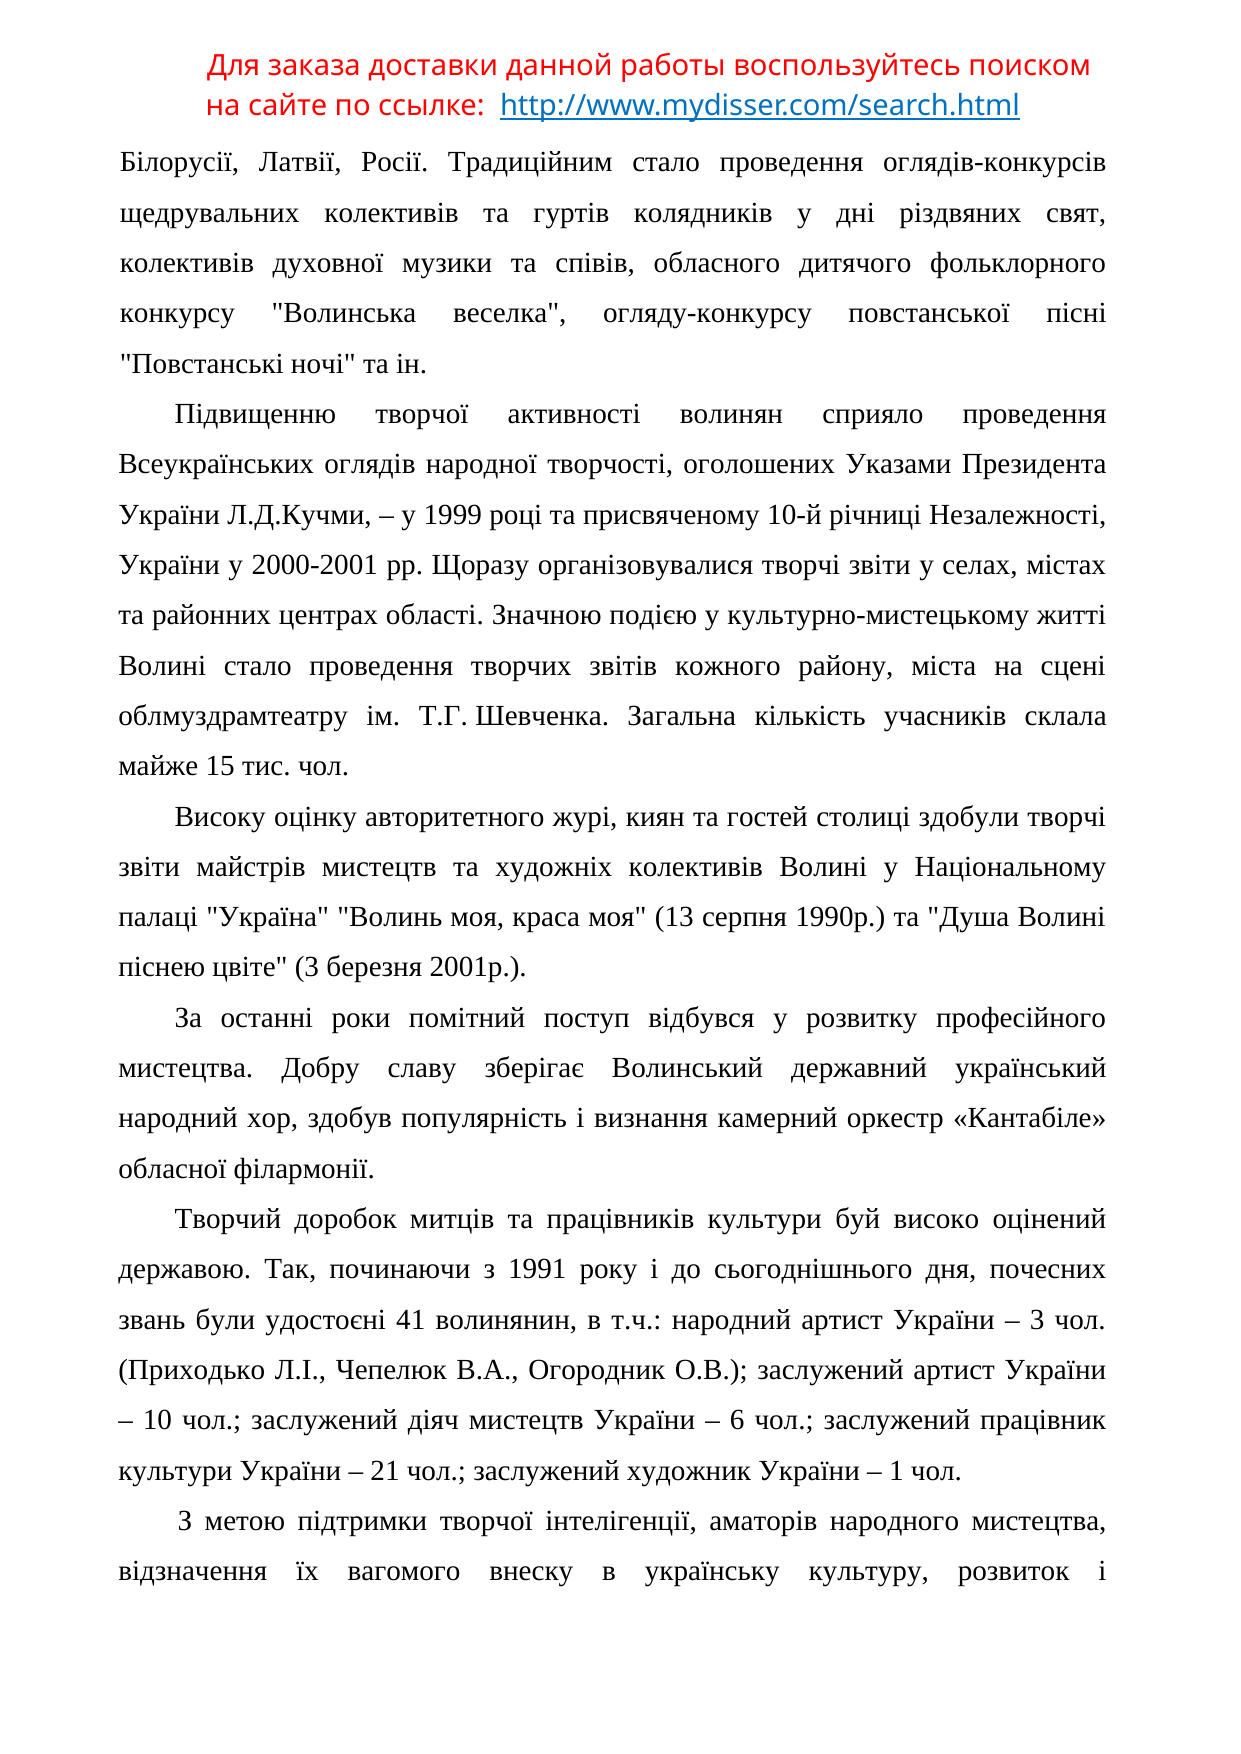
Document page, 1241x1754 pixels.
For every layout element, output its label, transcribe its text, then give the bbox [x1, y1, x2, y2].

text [119, 144, 1107, 379]
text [118, 1503, 1107, 1587]
text Творчий доробок митців та працівників культури буй високо оцінений державою. Так, починаючи з 1991 року і до сьогоднішнього дня, почесних звань були удостоєні 41 волинянин, в т.ч.: народний артист України – 3 чол. (Приходько Л.І., Чепелюк В.А., Огородник О.В.); заслужений артист України – 10 чол.; заслужений діяч мистецтв України – 6 чол.; заслужений працівник культури України – 21 чол.; заслужений художник України – 1 чол. [118, 1201, 1107, 1486]
text Підвищенню творчої активності волинян сприяло проведення Всеукраїнських оглядів народної творчості, оголошених Указами Президента України Л.Д.Кучми, – у 1999 році та присвяченому 10-й річниці Незалежності, України у 2000-2001 рр. Щоразу організовувалися творчі звіти у селах, містах та районних центрах області. Значною подією у культурно-мистецькому житті Волині стало проведення творчих звітів кожного району, міста на сцені облмуздрамтеатру ім. Т.Г. Шевченка. Загальна кількість учасників склала майже 15 тис. чол. [118, 396, 1107, 782]
text Високу оцінку авторитетного журі, киян та гостей столиці здобули творчі звіти майстрів мистецтв та художніх колективів Волині у Національному палаці "Україна" "Волинь моя, краса моя" (13 серпня 1990р.) та "Душа Волині піснею цвіте" (3 березня 2001р.). [118, 799, 1107, 983]
text За останні роки помітний поступ відбувся у розвитку професійного мистецтва. Добру славу зберігає Волинський державний український народний хор, здобув популярність і визнання камерний оркестр «Кантабіле» обласної філармонії. [118, 1000, 1107, 1184]
